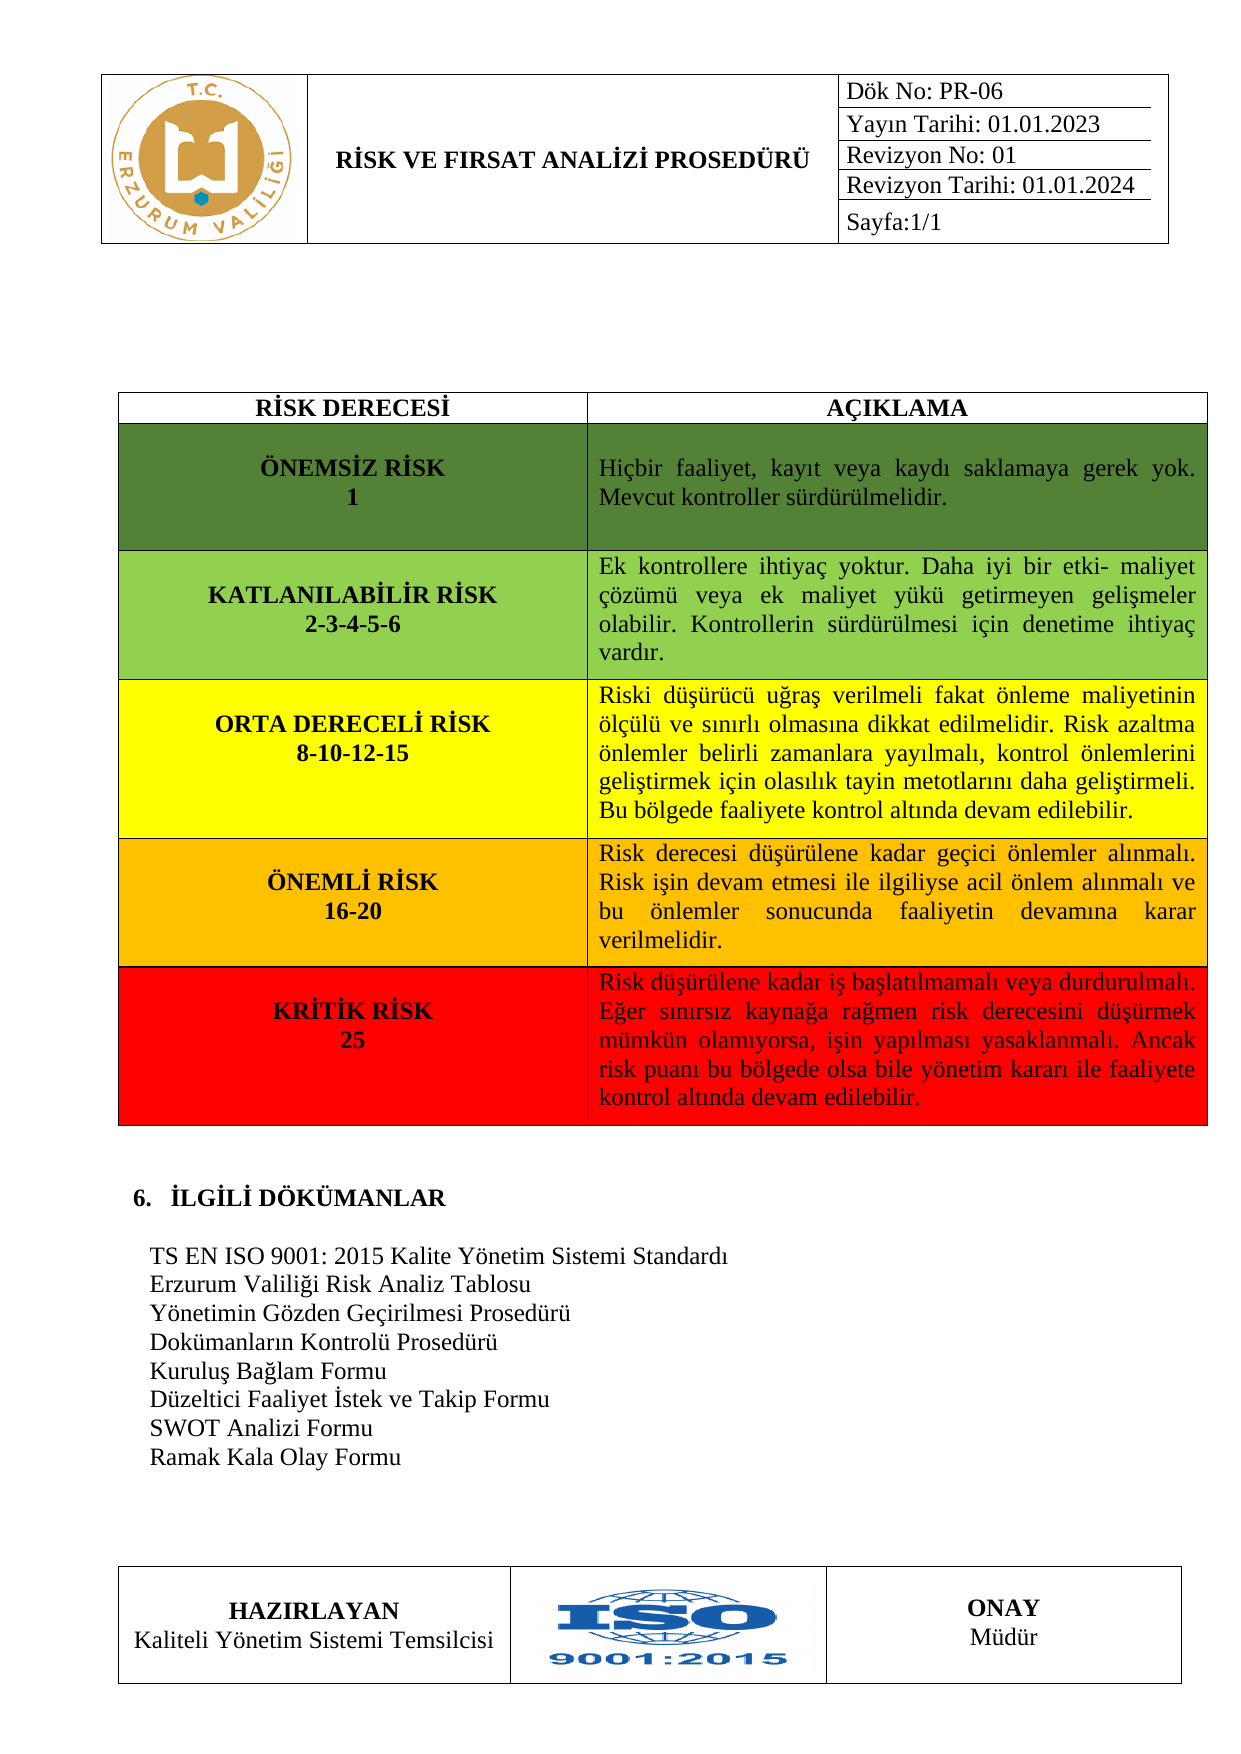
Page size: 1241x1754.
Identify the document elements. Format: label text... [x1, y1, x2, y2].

table_cell Hiçbir faaliyet, kayıt veya kaydı saklamaya gerek yok. Mevcut kontroller sürdürülmelidir. [588, 424, 1207, 550]
text Düzeltici Faaliyet İstek ve Takip Formu [118, 1384, 1152, 1413]
table_cell ÖNEMLİ RİSK 16-20 [119, 839, 587, 966]
text Dokümanların Kontrolü Prosedürü [118, 1327, 1152, 1356]
table_cell Ek kontrollere ihtiyaç yoktur. Daha iyi bir etki- maliyet çözümü veya ek maliyet yükü getirmeyen gelişmeler olabilir. Kontrollerin sürdürülmesi için denetime ihtiyaç vardır. [588, 551, 1207, 679]
text TS EN ISO 9001: 2015 Kalite Yönetim Sistemi Standardı [118, 1241, 1152, 1269]
table_cell Risk düşürülene kadar iş başlatılmamalı veya durdurulmalı. Eğer sınırsız kaynağa rağmen risk derecesini düşürmek mümkün olamıyorsa, işin yapılması yasaklanmalı. Ancak risk puanı bu bölgede olsa bile yönetim kararı ile faaliyete kontrol altında devam edilebilir. [588, 968, 1207, 1125]
text SWOT Analizi Formu [118, 1413, 1152, 1442]
table_cell KATLANILABİLİR RİSK 2-3-4-5-6 [119, 551, 587, 679]
text Kuruluş Bağlam Formu [118, 1356, 1152, 1384]
text Ramak Kala Olay Formu [118, 1442, 1152, 1471]
list İLGİLİ DÖKÜMANLAR [133, 1183, 1152, 1212]
table_cell ORTA DERECELİ RİSK 8-10-12-15 [119, 680, 587, 837]
table_cell KRİTİK RİSK 25 [119, 968, 587, 1125]
picture [521, 1583, 815, 1673]
text Erzurum Valiliği Risk Analiz Tablosu [118, 1269, 1152, 1298]
table_header AÇIKLAMA [588, 393, 1207, 423]
table_cell Risk derecesi düşürülene kadar geçici önlemler alınmalı. Risk işin devam etmesi ile ilgiliyse acil önlem alınmalı ve bu önlemler sonucunda faaliyetin devamına karar verilmelidir. [588, 839, 1207, 966]
table_header RİSK DERECESİ [119, 393, 587, 423]
picture [106, 75, 296, 241]
text Yönetimin Gözden Geçirilmesi Prosedürü [118, 1298, 1152, 1327]
table_cell Riski düşürücü uğraş verilmeli fakat önleme maliyetinin ölçülü ve sınırlı olmasına dikkat edilmelidir. Risk azaltma önlemler belirli zamanlara yayılmalı, kontrol önlemlerini geliştirmek için olasılık tayin metotlarını daha geliştirmeli. Bu bölgede faaliyete kontrol altında devam edilebilir. [588, 680, 1207, 837]
table_cell ÖNEMSİZ RİSK 1 [119, 424, 587, 550]
